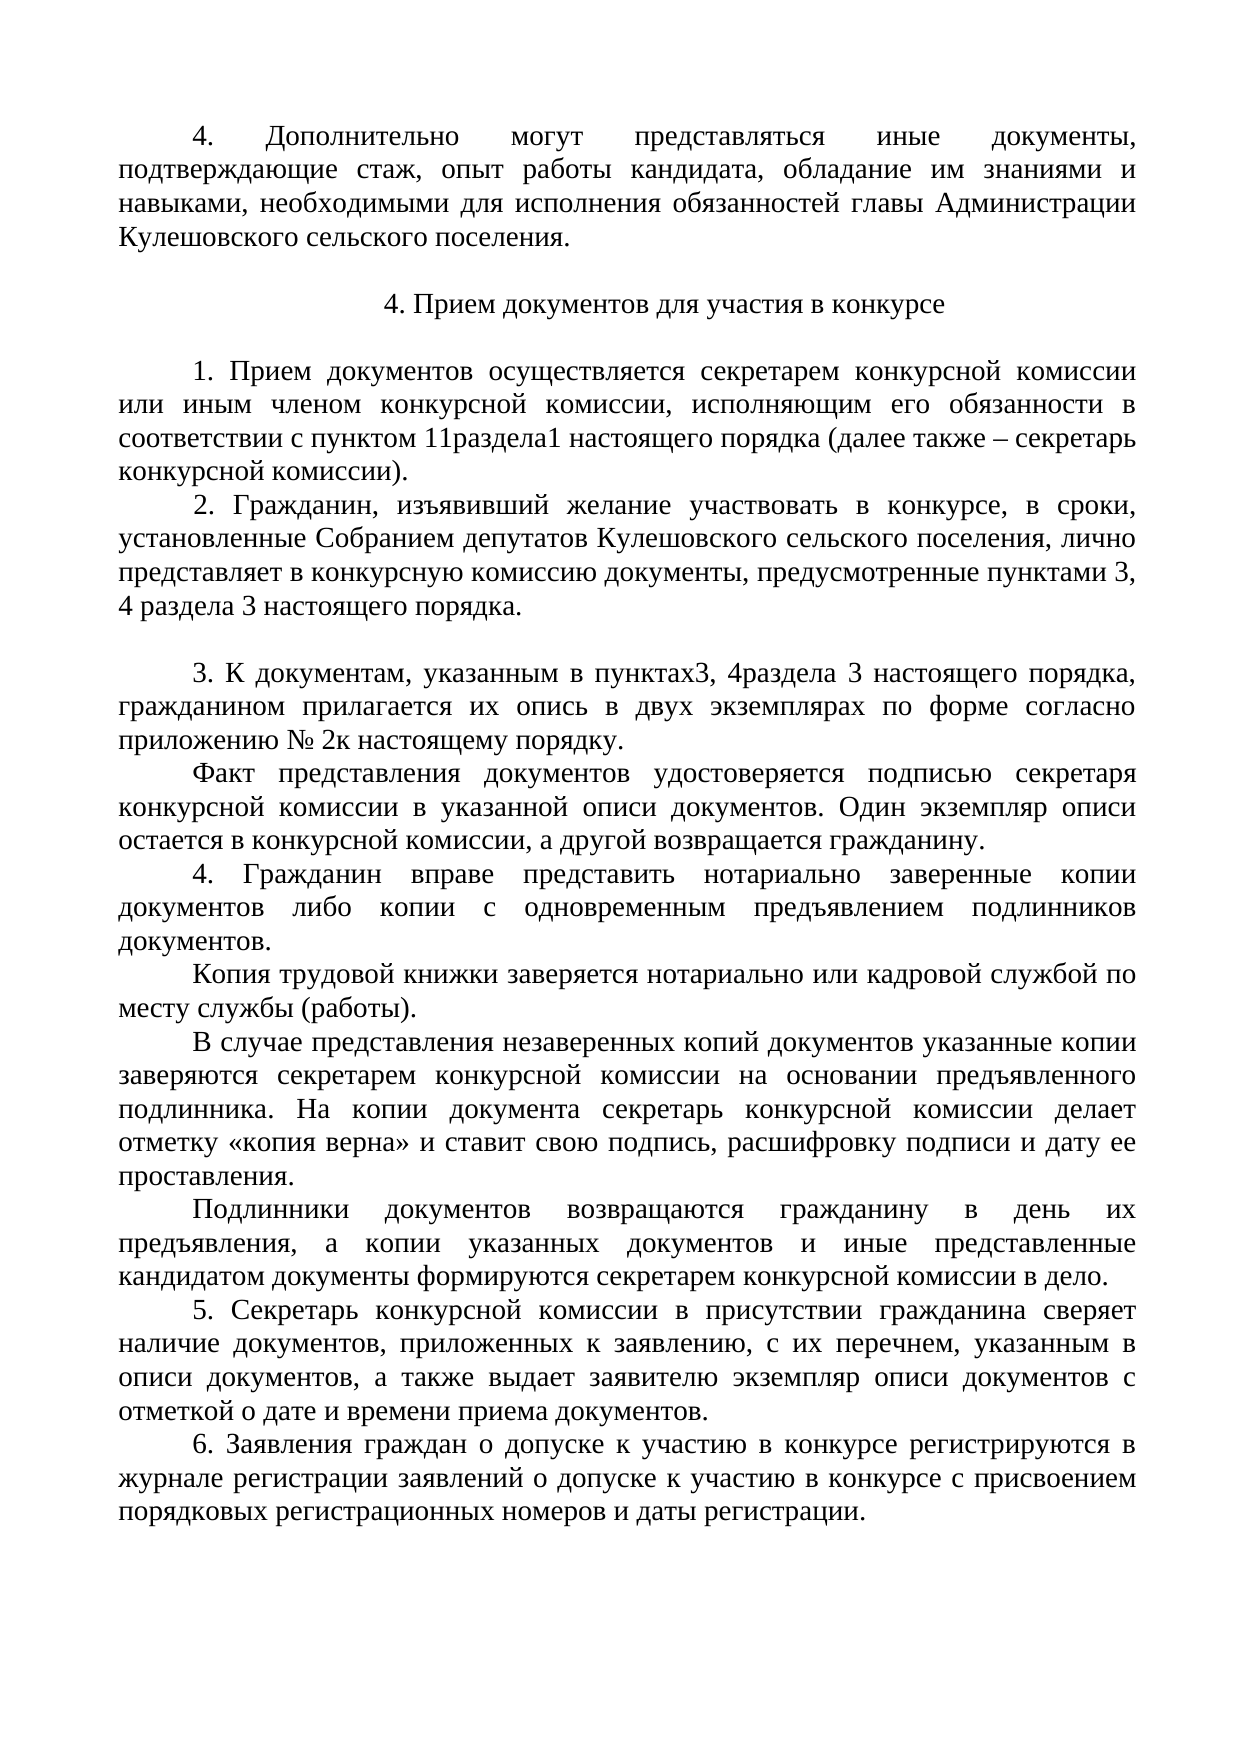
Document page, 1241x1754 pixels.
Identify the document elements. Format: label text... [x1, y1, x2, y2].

text 6. Заявления граждан о допуске к участию в конкурсе регистрируются в журнале регистрации заявлений о допуске к участию в конкурсе с присвоением порядковых регистрационных номеров и даты регистрации. [118, 1426, 1137, 1527]
text 2. Гражданин, изъявивший желание участвовать в конкурсе, в сроки, установленные Собранием депутатов Кулешовского сельского поселения, лично представляет в конкурсную комиссию документы, предусмотренные пунктами 3, 4 раздела 3 настоящего порядка. [118, 487, 1137, 621]
text 4. Прием документов для участия в конкурсе [118, 286, 1137, 319]
text 5. Секретарь конкурсной комиссии в присутствии гражданина сверяет наличие документов, приложенных к заявлению, с их перечнем, указанным в описи документов, а также выдает заявителю экземпляр описи документов с отметкой о дате и времени приема документов. [118, 1292, 1137, 1426]
text Подлинники документов возвращаются гражданину в день их предъявления, а копии указанных документов и иные представленные кандидатом документы формируются секретарем конкурсной комиссии в дело. [118, 1191, 1137, 1292]
text Копия трудовой книжки заверяется нотариально или кадровой службой по месту службы (работы). [118, 957, 1137, 1024]
text 3. К документам, указанным в пунктах3, 4раздела 3 настоящего порядка, гражданином прилагается их опись в двух экземплярах по форме согласно приложению № 2к настоящему порядку. [118, 655, 1137, 755]
text Факт представления документов удостоверяется подписью секретаря конкурсной комиссии в указанной описи документов. Один экземпляр описи остается в конкурсной комиссии, а другой возвращается гражданину. [118, 755, 1137, 856]
text 4. Гражданин вправе представить нотариально заверенные копии документов либо копии с одновременным предъявлением подлинников документов. [118, 856, 1137, 957]
text 4. Дополнительно могут представляться иные документы, подтверждающие стаж, опыт работы кандидата, обладание им знаниями и навыками, необходимыми для исполнения обязанностей главы Администрации Кулешовского сельского поселения. [118, 118, 1137, 252]
text 1. Прием документов осуществляется секретарем конкурсной комиссии или иным членом конкурсной комиссии, исполняющим его обязанности в соответствии с пунктом 11раздела1 настоящего порядка (далее также – секретарь конкурсной комиссии). [118, 353, 1137, 487]
text В случае представления незаверенных копий документов указанные копии заверяются секретарем конкурсной комиссии на основании предъявленного подлинника. На копии документа секретарь конкурсной комиссии делает отметку «копия верна» и ставит свою подпись, расшифровку подписи и дату ее проставления. [118, 1024, 1137, 1191]
